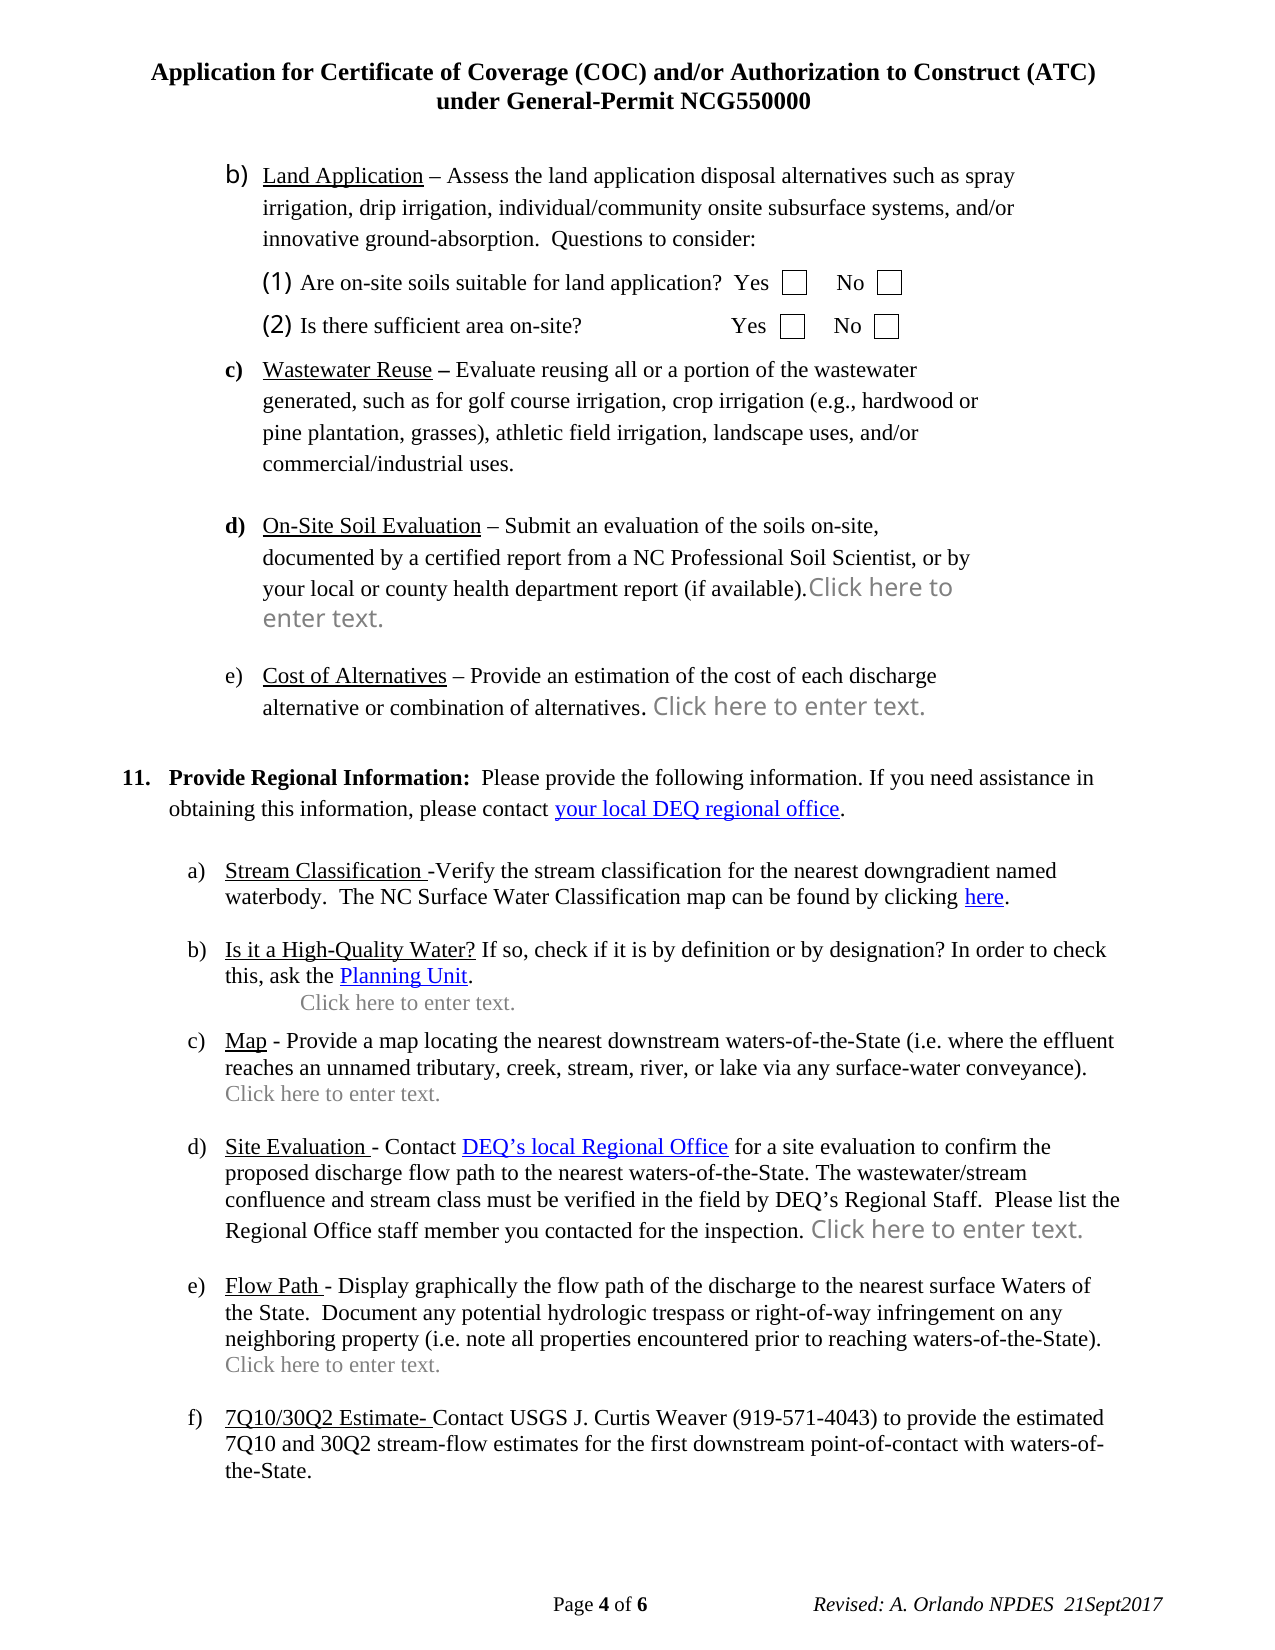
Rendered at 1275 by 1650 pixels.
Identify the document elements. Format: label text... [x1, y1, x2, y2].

list Provide Regional Information: Please provide the following information. If you need assistance in obtaining this information, please contact your local DEQ regional office. [122, 760, 1125, 823]
list Flow Path - Display graphically the flow path of the discharge to the nearest surface Waters of the State. Document any potential hydrologic trespass or right-of-way infringement on any neighboring property (i.e. note all properties encountered prior to reaching waters-of-the-State). [187, 1272, 1125, 1378]
list Are on-site soils suitable for land application? Yes No [262, 265, 1022, 296]
list Is there sufficient area on-site? Yes No [262, 309, 1022, 340]
list Stream Classification -Verify the stream classification for the nearest downgradient named waterbody. The NC Surface Water Classification map can be found by clicking here. [187, 857, 1125, 909]
list 7Q10/30Q2 Estimate- Contact USGS J. Curtis Weaver (919-571-4043) to provide the estimated 7Q10 and 30Q2 stream-flow estimates for the first downstream point-of-contact with waters-of-the-State. [187, 1404, 1125, 1483]
list Site Evaluation - Contact DEQ’s local Regional Office for a site evaluation to confirm the proposed discharge flow path to the nearest waters-of-the-State. The wastewater/stream confluence and stream class must be verified in the field by DEQ’s Regional Staff. Please list the Regional Office staff member you contacted for the inspection. [187, 1133, 1125, 1246]
list Map - Provide a map locating the nearest downstream waters-of-the-State (i.e. where the effluent reaches an unnamed tributary, creek, stream, river, or lake via any surface-water conveyance). [187, 1027, 1125, 1107]
list Wastewater Reuse – Evaluate reusing all or a portion of the wastewater generated, such as for golf course irrigation, crop irrigation (e.g., hardwood or pine plantation, grasses), athletic field irrigation, landscape uses, and/or commercial/industrial uses. [225, 353, 994, 478]
list On-Site Soil Evaluation – Submit an evaluation of the soils on-site, documented by a certified report from a NC Professional Soil Scientist, or by your local or county health department report (if available). [225, 509, 994, 634]
list Cost of Alternatives – Provide an estimation of the cost of each discharge alternative or combination of alternatives. [225, 659, 1022, 721]
list Land Application – Assess the land application disposal alternatives such as spray irrigation, drip irrigation, individual/community onsite subsurface systems, and/or innovative ground-absorption. Questions to consider: [225, 159, 1022, 253]
list Is it a High-Quality Water? If so, check if it is by definition or by designation? In order to check this, ask the Planning Unit. [187, 936, 1125, 989]
